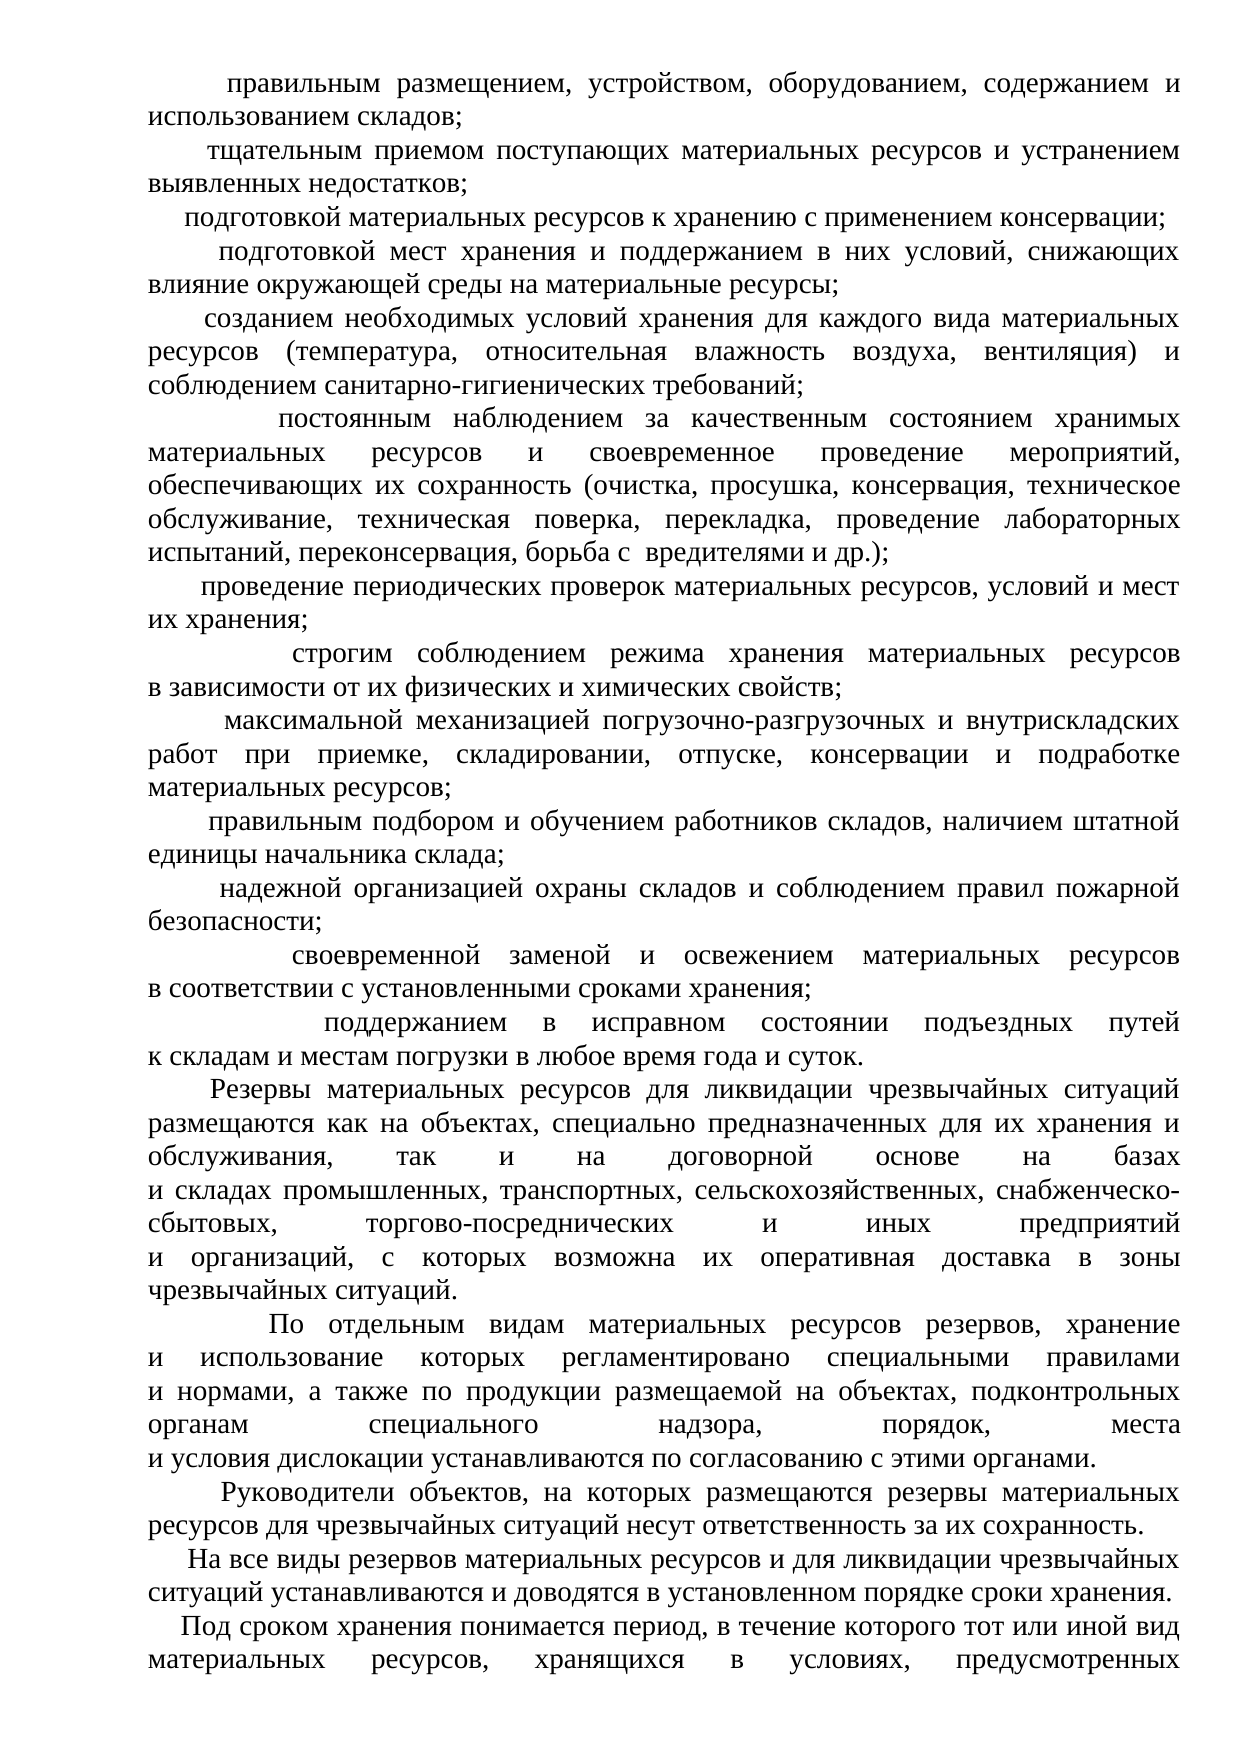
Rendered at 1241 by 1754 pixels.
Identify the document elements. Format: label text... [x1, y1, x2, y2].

text максимальной механизацией погрузочно-разгрузочных и внутрискладских работ при приемке, складировании, отпуске, консервации и подработке материальных ресурсов; [148, 702, 1181, 803]
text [148, 1608, 1181, 1675]
text созданием необходимых условий хранения для каждого вида материальных ресурсов (температура, относительная влажность воздуха, вентиляция) и соблюдением санитарно-гигиенических требований; [148, 300, 1181, 400]
text своевременной заменой и освежением материальных ресурсов в соответствии с установленными сроками хранения; [148, 937, 1181, 1004]
text тщательным приемом поступающих материальных ресурсов и устранением выявленных недостатков; [148, 132, 1181, 199]
text подготовкой мест хранения и поддержанием в них условий, снижающих влияние окружающей cреды на материальные ресурсы; [148, 233, 1181, 300]
text Резервы материальных ресурсов для ликвидации чрезвычайных ситуаций размещаются как на объектах, специально предназначенных для их хранения и обслуживания, так и на договорной основе на базах и складах промышленных, транспортных, сельскохозяйственных, снабженческо-сбытовых, торгово-посреднических и иных предприятий и организаций, с которых возможна их оперативная доставка в зоны чрезвычайных ситуаций. [148, 1071, 1181, 1306]
text подготовкой материальных ресурсов к хранению с применением консервации; [148, 199, 1181, 233]
text правильным размещением, устройством, оборудованием, содержанием и использованием складов; [148, 65, 1181, 132]
text постоянным наблюдением за качественным состоянием хранимых материальных ресурсов и своевременное проведение мероприятий, обеспечивающих их сохранность (очистка, просушка, консервация, техническое обслуживание, техническая поверка, перекладка, проведение лабораторных испытаний, переконсервация, борьба с вредителями и др.); [148, 400, 1181, 568]
text поддержанием в исправном состоянии подъездных путей к складам и местам погрузки в любое время года и суток. [148, 1004, 1181, 1071]
text проведение периодических проверок материальных ресурсов, условий и мест их хранения; [148, 568, 1181, 635]
text правильным подбором и обучением работников складов, наличием штатной единицы начальника склада; [148, 803, 1181, 870]
text надежной организацией охраны складов и соблюдением правил пожарной безопасности; [148, 870, 1181, 937]
text На все виды резервов материальных ресурсов и для ликвидации чрезвычайных ситуаций устанавливаются и доводятся в установленном порядке сроки хранения. [148, 1541, 1181, 1608]
text строгим соблюдением режима хранения материальных ресурсов в зависимости от их физических и химических свойств; [148, 635, 1181, 702]
text По отдельным видам материальных ресурсов резервов, хранение и использование которых регламентировано специальными правилами и нормами, а также по продукции размещаемой на объектах, подконтрольных органам специального надзора, порядок, места и условия дислокации устанавливаются по согласованию с этими органами. [148, 1306, 1181, 1474]
text Руководители объектов, на которых размещаются резервы материальных ресурсов для чрезвычайных ситуаций несут ответственность за их сохранность. [148, 1474, 1181, 1541]
